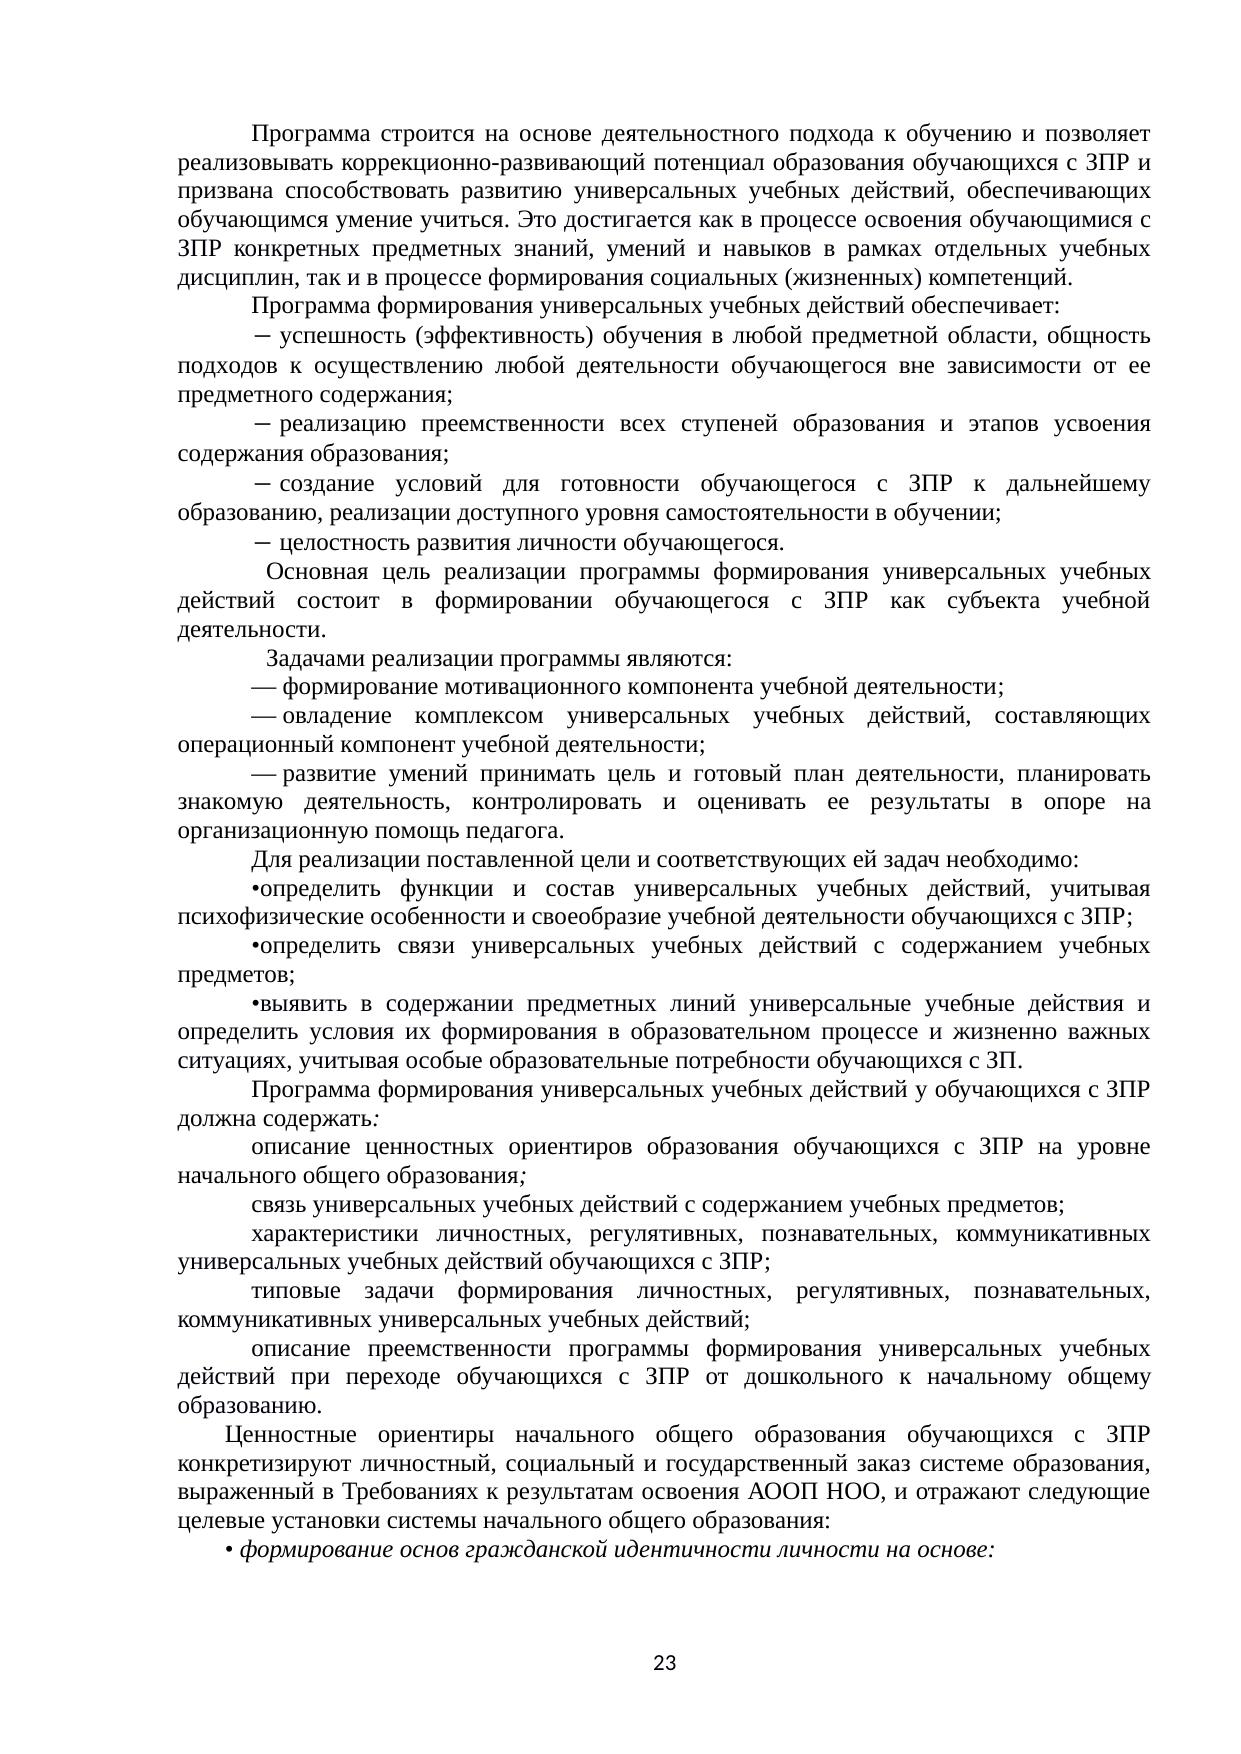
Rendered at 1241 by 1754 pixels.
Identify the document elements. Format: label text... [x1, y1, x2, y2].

text ― целостность развития личности обучающегося. [177, 526, 1152, 556]
text ― создание условий для готовности обучающегося с ЗПР к дальнейшему образованию, реализации доступного уровня самостоятельности в обучении; [177, 467, 1152, 526]
list ― формирование мотивационного компонента учебной деятельности; [177, 671, 1152, 700]
text •выявить в содержании предметных линий универсальные учебные действия и определить условия их формирования в образовательном процессе и жизненно важных ситуациях, учитывая особые образовательные потребности обучающихся с ЗП. [177, 988, 1152, 1074]
text Основная цель реализации программы формирования универсальных учебных действий состоит в формировании обучающегося с ЗПР как субъекта учебной деятельности. [177, 556, 1152, 643]
text Ценностные ориентиры начального общего образования обучающихся с ЗПР конкретизируют личностный, социальный и государственный заказ системе образования, выраженный в Требованиях к результатам освоения АООП НОО, и отражают следующие целевые установки системы начального общего образования: [177, 1419, 1152, 1534]
text Программа формирования универсальных учебных действий обеспечивает: [177, 291, 1152, 319]
list ― овладение комплексом универсальных учебных действий, составляющих операционный компонент учебной деятельности; [177, 700, 1152, 758]
text описание преемственности программы формирования универсальных учебных действий при переходе обучающихся с ЗПР от дошкольного к начальному общему образованию. [177, 1333, 1152, 1419]
text Программа формирования универсальных учебных действий у обучающихся с ЗПР должна содержать: [177, 1074, 1152, 1131]
text связь универсальных учебных действий с содержанием учебных предметов; [177, 1189, 1152, 1218]
text •определить функции и состав универсальных учебных действий, учитывая психофизические особенности и своеобразие учебной деятельности обучающихся с ЗПР; [177, 873, 1152, 930]
text характеристики личностных, регулятивных, познавательных, коммуникативных универсальных учебных действий обучающихся с ЗПР; [177, 1218, 1152, 1275]
text ― успешность (эффективность) обучения в любой предметной области, общность подходов к осуществлению любой деятельности обучающегося вне зависимости от ее предметного содержания; [177, 319, 1152, 407]
text Программа строится на основе деятельностного подхода к обучению и позволяет реализовывать коррекционно-развивающий потенциал образования обучающихся с ЗПР и призвана способствовать развитию универсальных учебных действий, обеспечивающих обучающимся умение учиться. Это достигается как в процессе освоения обучающимися с ЗПР конкретных предметных знаний, умений и навыков в рамках отдельных учебных дисциплин, так и в процессе формирования социальных (жизненных) компетенций. [177, 118, 1152, 291]
text •определить связи универсальных учебных действий с содержанием учебных предметов; [177, 930, 1152, 988]
list ― развитие умений принимать цель и готовый план деятельности, планировать знакомую деятельность, контролировать и оценивать ее результаты в опоре на организационную помощь педагога. [177, 758, 1152, 844]
text • формирование основ гражданской идентичности личности на основе: [177, 1534, 1152, 1563]
text типовые задачи формирования личностных, регулятивных, познавательных, коммуникативных универсальных учебных действий; [177, 1275, 1152, 1333]
text описание ценностных ориентиров образования обучающихся с ЗПР на уровне начального общего образования; [177, 1131, 1152, 1189]
text Задачами реализации программы являются: [177, 643, 1152, 671]
text ― реализацию преемственности всех ступеней образования и этапов усвоения содержания образования; [177, 407, 1152, 467]
text Для реализации поставленной цели и соответствующих ей задач необходимо: [177, 844, 1152, 873]
